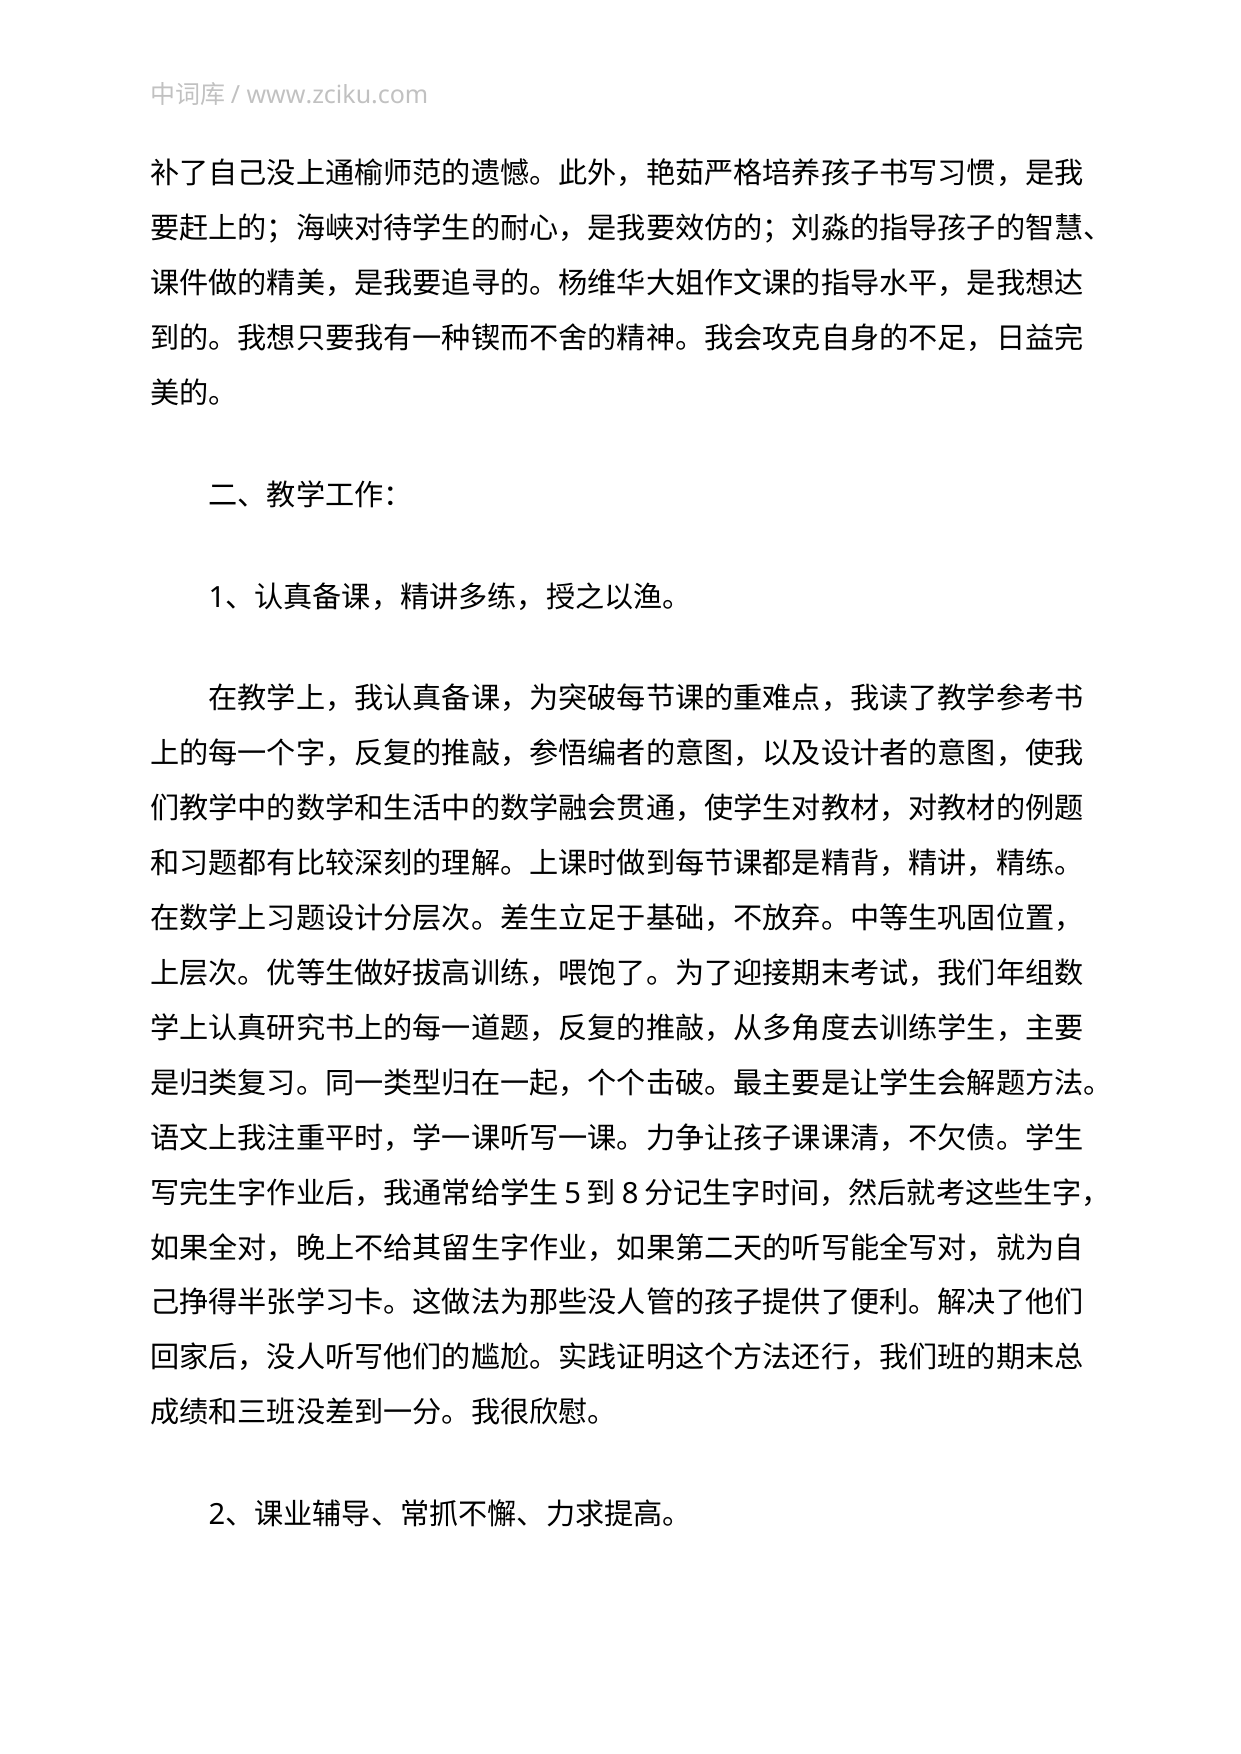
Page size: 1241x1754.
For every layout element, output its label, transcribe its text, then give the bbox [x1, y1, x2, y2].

text 在教学上，我认真备课，为突破每节课的重难点，我读了教学参考书上的每一个字，反复的推敲，参悟编者的意图，以及设计者的意图，使我们教学中的数学和生活中的数学融会贯通，使学生对教材，对教材的例题和习题都有比较深刻的理解。上课时做到每节课都是精背，精讲，精练。在数学上习题设计分层次。差生立足于基础，不放弃。中等生巩固位置，上层次。优等生做好拔高训练，喂饱了。为了迎接期末考试，我们年组数学上认真研究书上的每一道题，反复的推敲，从多角度去训练学生，主要是归类复习。同一类型归在一起，个个击破。最主要是让学生会解题方法。语文上我注重平时，学一课听写一课。力争让孩子课课清，不欠债。学生写完生字作业后，我通常给学生5到8分记生字时间，然后就考这些生字，如果全对，晚上不给其留生字作业，如果第二天的听写能全写对，就为自己挣得半张学习卡。这做法为那些没人管的孩子提供了便利。解决了他们回家后，没人听写他们的尴尬。实践证明这个方法还行，我们班的期末总成绩和三班没差到一分。我很欣慰。 [150, 675, 1090, 1431]
text 1、认真备课，精讲多练，授之以渔。 [150, 573, 1090, 616]
text 二、教学工作： [150, 471, 1090, 514]
text 2、课业辅导、常抓不懈、力求提高。 [150, 1491, 1090, 1533]
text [150, 150, 1090, 412]
